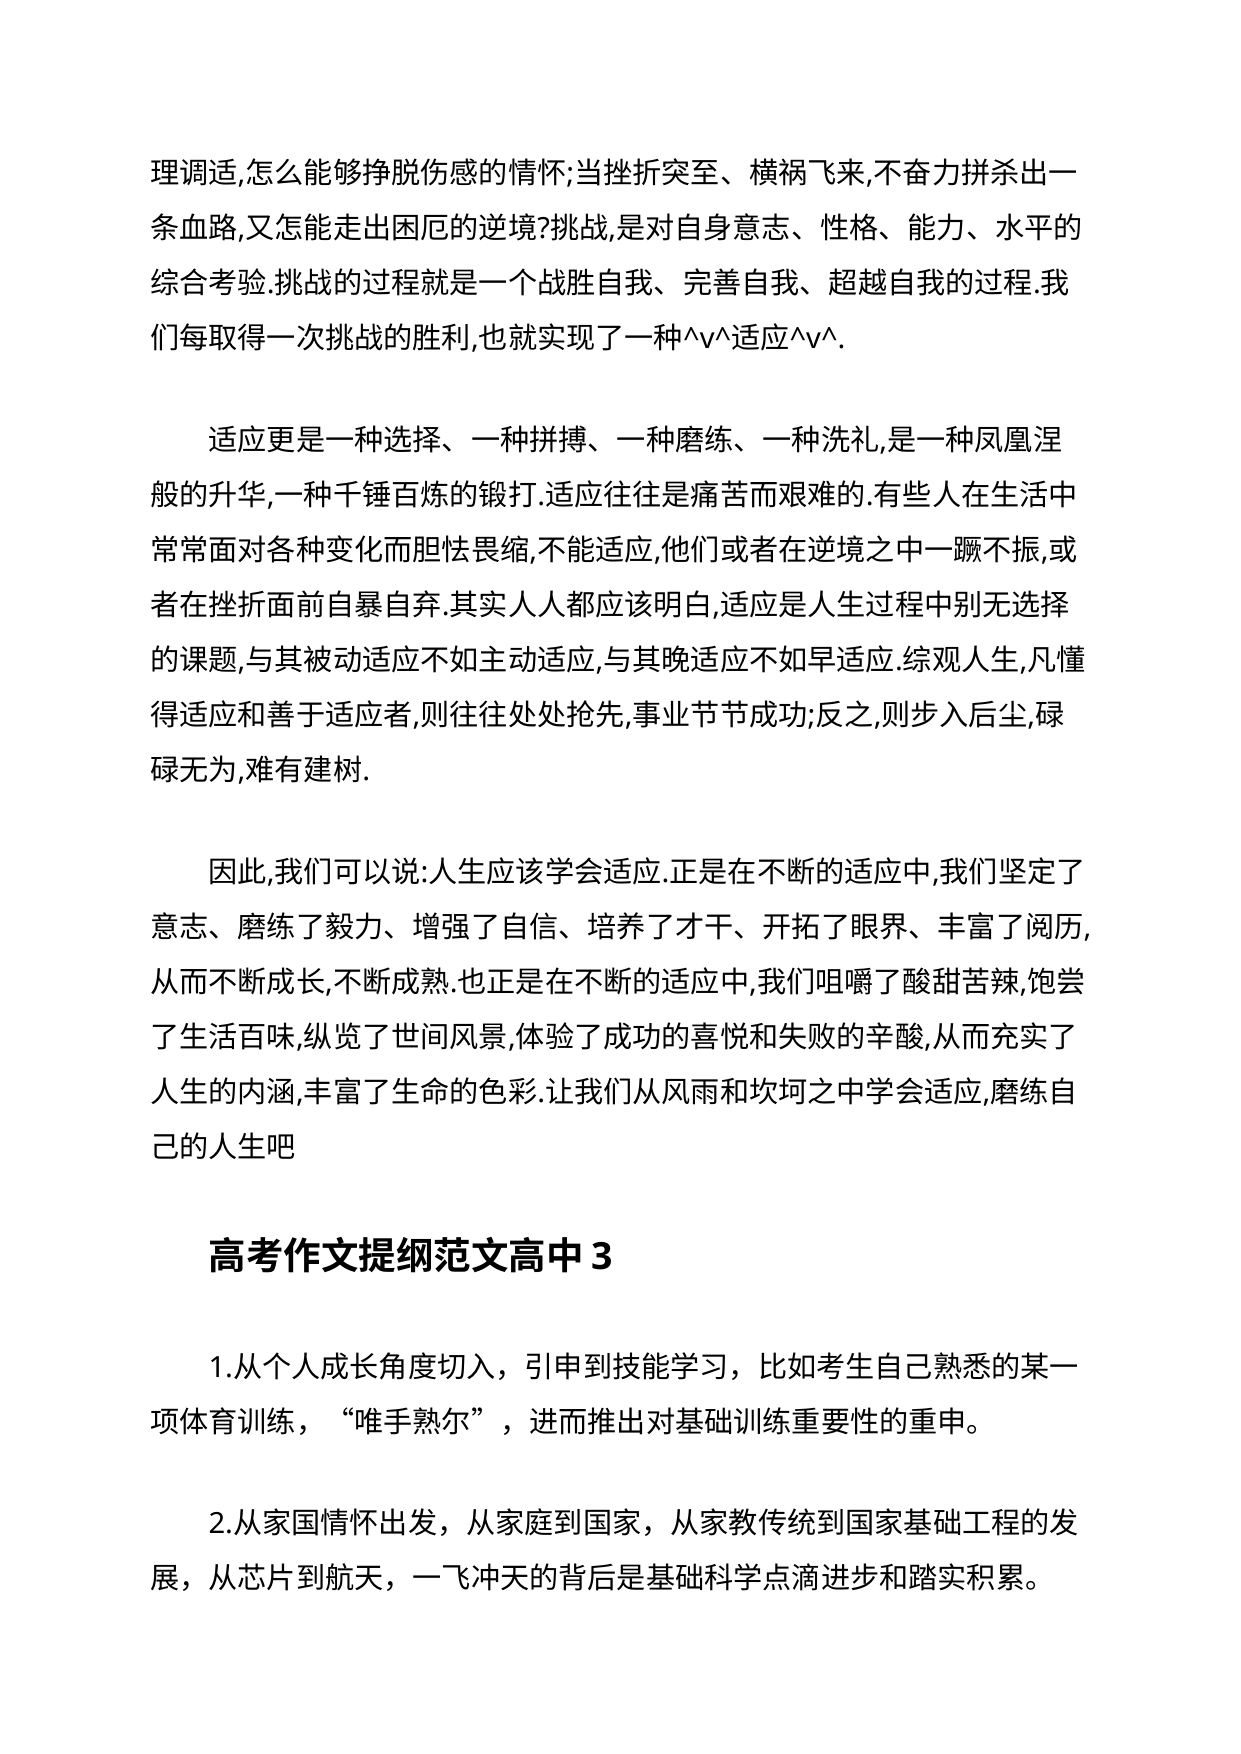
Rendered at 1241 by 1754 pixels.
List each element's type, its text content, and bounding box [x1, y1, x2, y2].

text 适应更是一种选择、一种拼搏、一种磨练、一种洗礼,是一种凤凰涅 般的升华,一种千锤百炼的锻打.适应往往是痛苦而艰难的.有些人在生活中常常面对各种变化而胆怯畏缩,不能适应,他们或者在逆境之中一蹶不振,或者在挫折面前自暴自弃.其实人人都应该明白,适应是人生过程中别无选择的课题,与其被动适应不如主动适应,与其晚适应不如早适应.综观人生,凡懂得适应和善于适应者,则往往处处抢先,事业节节成功;反之,则步入后尘,碌碌无为,难有建树. [150, 417, 1090, 789]
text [150, 150, 1090, 357]
text 1.从个人成长角度切入，引申到技能学习，比如考生自己熟悉的某一项体育训练，“唯手熟尔”，进而推出对基础训练重要性的重申。 [150, 1343, 1090, 1441]
text 因此,我们可以说:人生应该学会适应.正是在不断的适应中,我们坚定了意志、磨练了毅力、增强了自信、培养了才干、开拓了眼界、丰富了阅历,从而不断成长,不断成熟.也正是在不断的适应中,我们咀嚼了酸甜苦辣,饱尝了生活百味,纵览了世间风景,体验了成功的喜悦和失败的辛酸,从而充实了人生的内涵,丰富了生命的色彩.让我们从风雨和坎坷之中学会适应,磨练自己的人生吧 [150, 849, 1090, 1166]
text 高考作文提纲范文高中3 [150, 1226, 1090, 1280]
text 2.从家国情怀出发，从家庭到国家，从家教传统到国家基础工程的发展，从芯片到航天，一飞冲天的背后是基础科学点滴进步和踏实积累。 [150, 1500, 1090, 1597]
